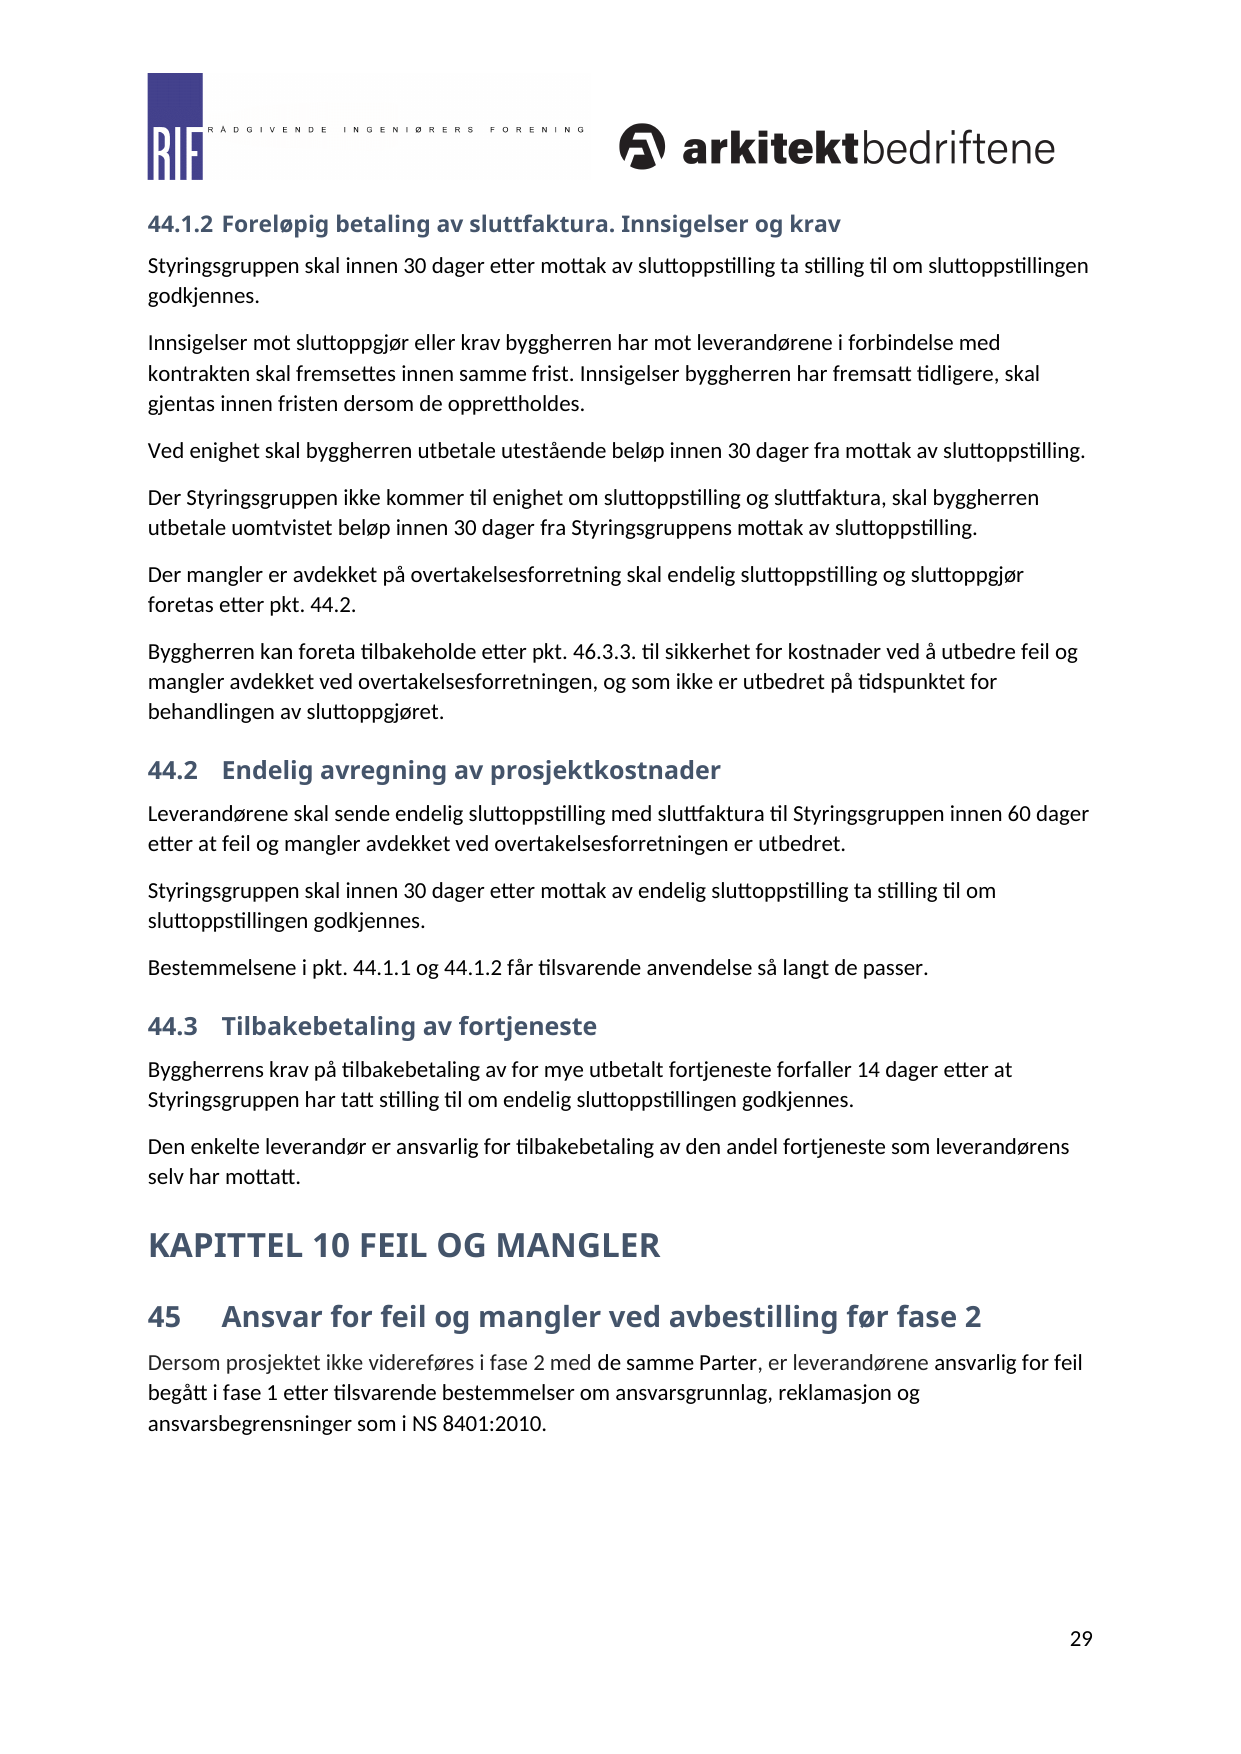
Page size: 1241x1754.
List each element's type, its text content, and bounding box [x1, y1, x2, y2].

text Den enkelte leverandør er ansvarlig for tilbakebetaling av den andel fortjeneste som leverandørens selv har mottatt. [148, 1132, 1093, 1190]
picture [147, 73, 592, 180]
text Innsigelser mot sluttoppgjør eller krav byggherren har mot leverandørene i forbindelse med kontrakten skal fremsettes innen samme frist. Innsigelser byggherren har fremsatt tidligere, skal gjentas innen fristen dersom de opprettholdes. [148, 328, 1093, 417]
subtitle KAPITTEL 10 FEIL OG MANGLER [148, 1222, 1093, 1267]
subtitle Endelig avregning av prosjektkostnader [148, 752, 1093, 786]
picture [603, 112, 1075, 180]
text Styringsgruppen skal innen 30 dager etter mottak av sluttoppstilling ta stilling til om sluttoppstillingen godkjennes. [148, 251, 1093, 309]
text Bestemmelsene i pkt. 44.1.1 og 44.1.2 får tilsvarende anvendelse så langt de passer. [148, 953, 1093, 981]
text Byggherrens krav på tilbakebetaling av for mye utbetalt fortjeneste forfaller 14 dager etter at Styringsgruppen har tatt stilling til om endelig sluttoppstillingen godkjennes. [148, 1055, 1093, 1113]
text Der mangler er avdekket på overtakelsesforretning skal endelig sluttoppstilling og sluttoppgjør foretas etter pkt. 44.2. [148, 560, 1093, 618]
text Byggherren kan foreta tilbakeholde etter pkt. 46.3.3. til sikkerhet for kostnader ved å utbedre feil og mangler avdekket ved overtakelsesforretningen, og som ikke er utbedret på tidspunktet for behandlingen av sluttoppgjøret. [148, 637, 1093, 725]
text Dersom prosjektet ikke videreføres i fase 2 med de samme Parter, er leverandørene ansvarlig for feil begått i fase 1 etter tilsvarende bestemmelser om ansvarsgrunnlag, reklamasjon og ansvarsbegrensninger som i NS 8401:2010. [148, 1348, 1093, 1437]
text Ved enighet skal byggherren utbetale utestående beløp innen 30 dager fra mottak av sluttoppstilling. [148, 436, 1093, 464]
text Der Styringsgruppen ikke kommer til enighet om sluttoppstilling og sluttfaktura, skal byggherren utbetale uomtvistet beløp innen 30 dager fra Styringsgruppens mottak av sluttoppstilling. [148, 483, 1093, 541]
subtitle Tilbakebetaling av fortjeneste [148, 1008, 1093, 1042]
text Styringsgruppen skal innen 30 dager etter mottak av endelig sluttoppstilling ta stilling til om sluttoppstillingen godkjennes. [148, 876, 1093, 934]
subtitle Foreløpig betaling av sluttfaktura. Innsigelser og krav [148, 208, 1093, 239]
subtitle Ansvar for feil og mangler ved avbestilling før fase 2 [148, 1296, 1093, 1336]
text Leverandørene skal sende endelig sluttoppstilling med sluttfaktura til Styringsgruppen innen 60 dager etter at feil og mangler avdekket ved overtakelsesforretningen er utbedret. [148, 799, 1093, 857]
